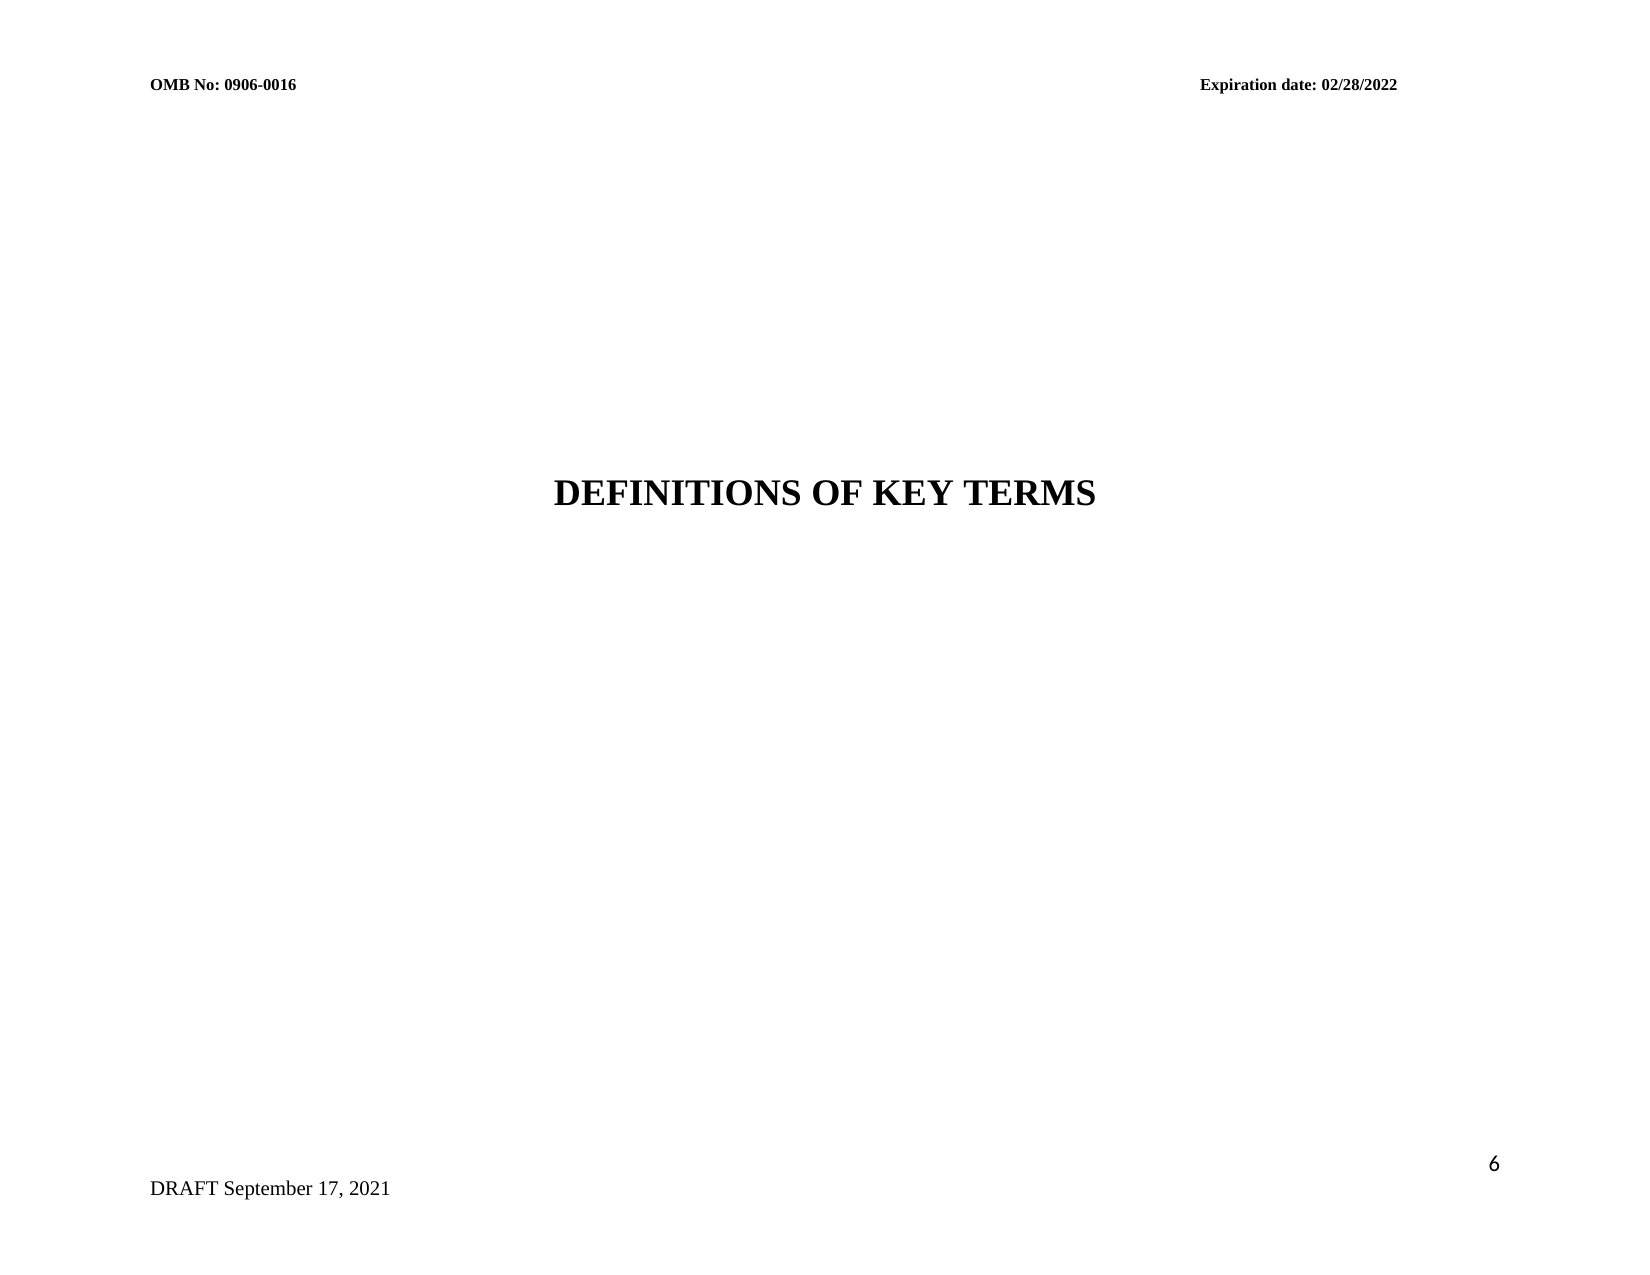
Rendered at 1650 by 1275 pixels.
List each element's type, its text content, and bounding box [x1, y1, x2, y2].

text DEFINITIONS OF KEY TERMS [191, 471, 1459, 514]
